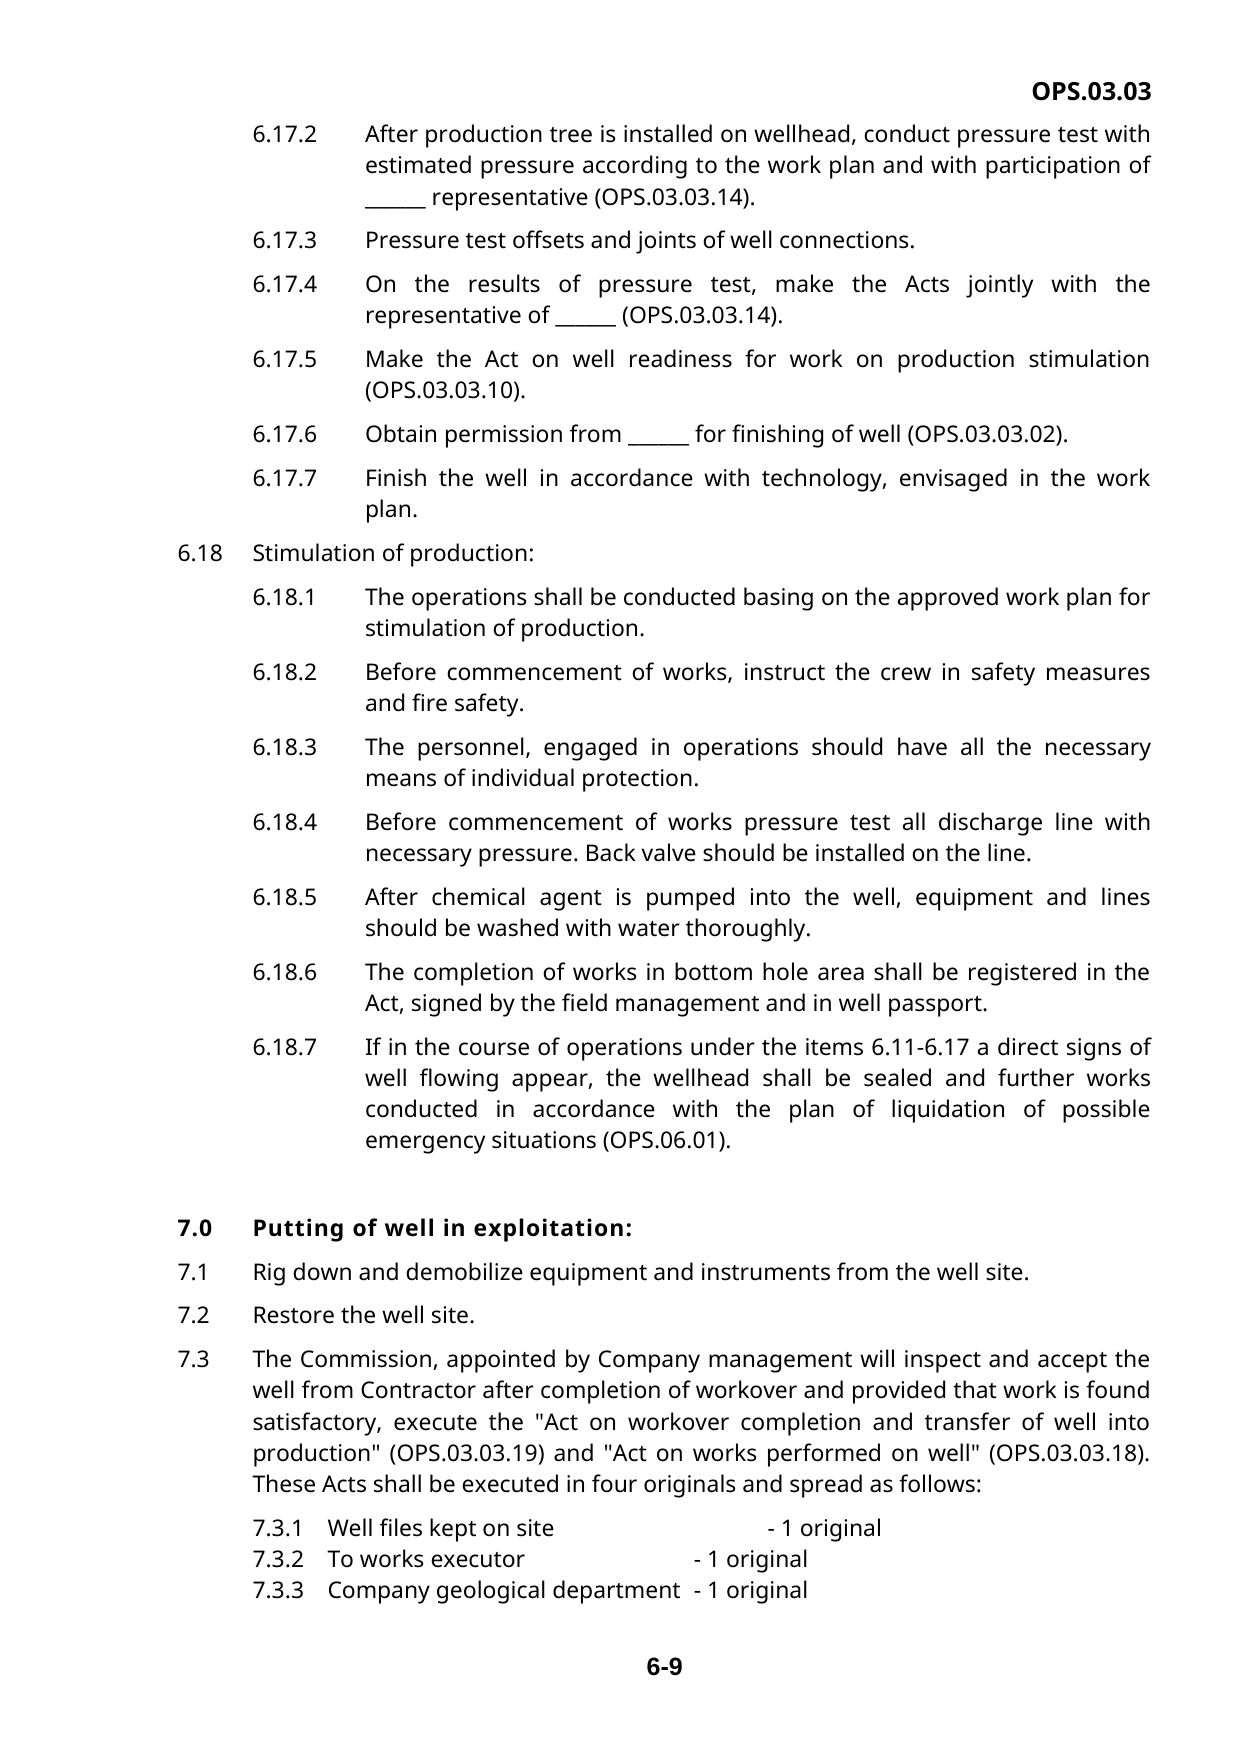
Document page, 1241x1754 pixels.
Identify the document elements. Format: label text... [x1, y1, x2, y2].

list Before commencement of works pressure test all discharge line with necessary pressure. Back valve should be installed on the line. [252, 806, 1152, 868]
list Before commencement of works, instruct the crew in safety measures and fire safety. [252, 656, 1152, 718]
list Restore the well site. [177, 1299, 1152, 1331]
list The operations shall be conducted basing on the approved work plan for stimulation of production. [252, 581, 1152, 643]
list The personnel, engaged in operations should have all the necessary means of individual protection. [252, 731, 1152, 793]
list Obtain permission from ______ for finishing of well (OPS.03.03.02). [252, 418, 1152, 449]
list After chemical agent is pumped into the well, equipment and lines should be washed with water thoroughly. [252, 881, 1152, 943]
list Make the Act on well readiness for work on production stimulation (OPS.03.03.10). [252, 343, 1152, 406]
list Company geological department - 1 original [252, 1574, 1152, 1606]
list The Commission, appointed by Company management will inspect and accept the well from Contractor after completion of workover and provided that work is found satisfactory, execute the "Act on workover completion and transfer of well into production" (OPS.03.03.19) and "Act on works performed on well" (OPS.03.03.18). These Acts shall be executed in four originals and spread as follows: [177, 1343, 1152, 1499]
list Pressure test offsets and joints of well connections. [252, 224, 1152, 256]
list Putting of well in exploitation: [177, 1212, 1152, 1243]
list After production tree is installed on wellhead, conduct pressure test with estimated pressure according to the work plan and with participation of ______ representative (OPS.03.03.14). [252, 118, 1152, 212]
list If in the course of operations under the items 6.11-6.17 a direct signs of well flowing appear, the wellhead shall be sealed and further works conducted in accordance with the plan of liquidation of possible emergency situations (OPS.06.01). [252, 1031, 1152, 1156]
list On the results of pressure test, make the Acts jointly with the representative of ______ (OPS.03.03.14). [252, 268, 1152, 331]
list Well files kept on site - 1 original [252, 1512, 1152, 1543]
list To works executor - 1 original [252, 1543, 1152, 1574]
list The completion of works in bottom hole area shall be registered in the Act, signed by the field management and in well passport. [252, 956, 1152, 1018]
list Finish the well in accordance with technology, envisaged in the work plan. [252, 462, 1152, 524]
list Stimulation of production: [177, 537, 1152, 568]
list Rig down and demobilize equipment and instruments from the well site. [177, 1256, 1152, 1287]
